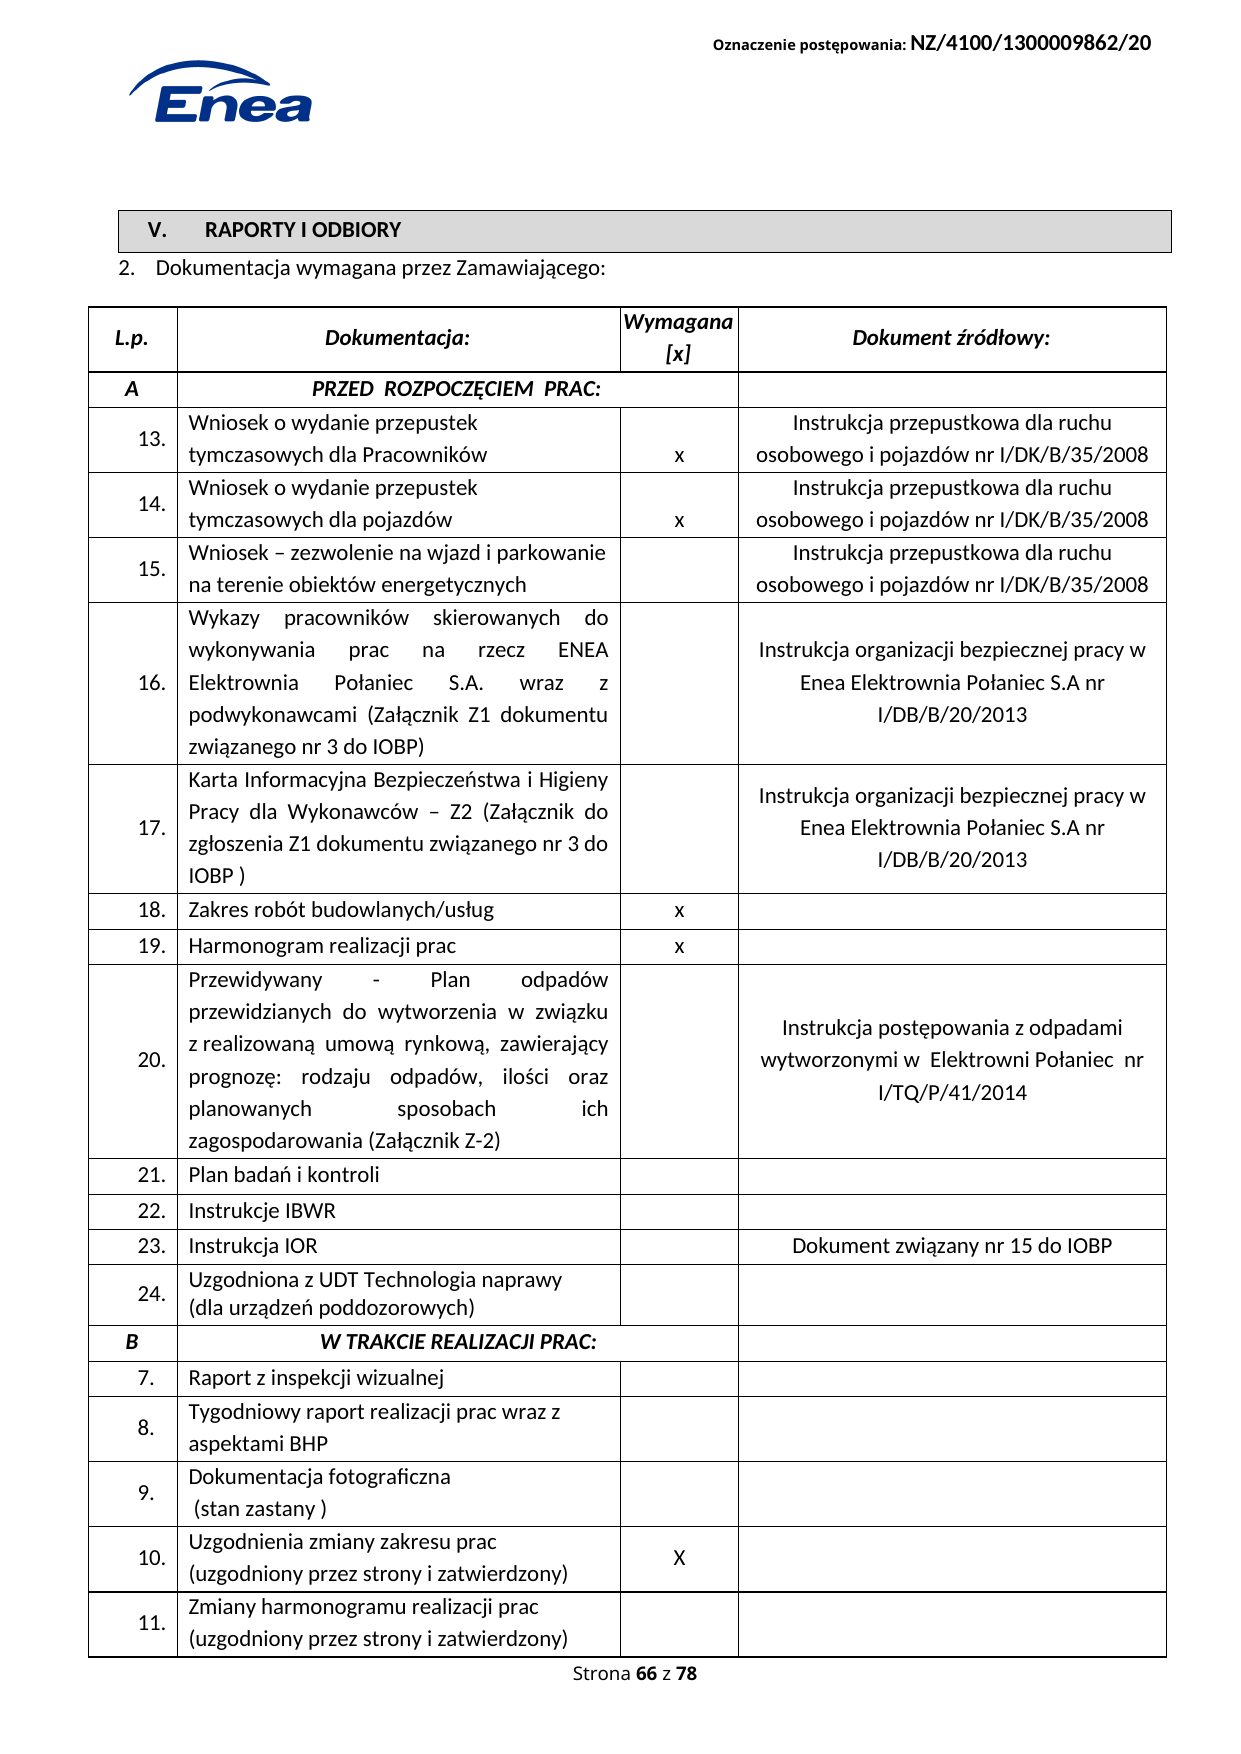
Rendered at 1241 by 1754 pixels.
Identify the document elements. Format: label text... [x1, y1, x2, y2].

table_cell Plan badań i kontroli [178, 1159, 620, 1193]
table_cell [621, 965, 738, 1158]
table_cell PRZED ROZPOCZĘCIEM PRAC: [178, 373, 738, 407]
table_cell x [621, 930, 738, 964]
table_cell [89, 408, 177, 472]
table_cell Instrukcja przepustkowa dla ruchu osobowego i pojazdów nr I/DK/B/35/2008 [739, 408, 1166, 472]
table_cell [739, 1362, 1166, 1396]
table_cell [89, 1195, 177, 1229]
table_cell [89, 473, 177, 537]
table_cell Karta Informacyjna Bezpieczeństwa i Higieny Pracy dla Wykonawców – Z2 (Załącznik do zgłoszenia Z1 dokumentu związanego nr 3 do IOBP ) [178, 765, 620, 893]
table_cell [89, 765, 177, 893]
table_cell Raport z inspekcji wizualnej [178, 1362, 620, 1396]
table_cell Wykazy pracowników skierowanych do wykonywania prac na rzecz ENEA Elektrownia Połaniec S.A. wraz z podwykonawcami (Załącznik Z1 dokumentu związanego nr 3 do IOBP) [178, 603, 620, 764]
table_cell [621, 1593, 738, 1656]
table_cell Dokumentacja fotograficzna (stan zastany ) [178, 1462, 620, 1526]
table_header Wymagana [x] [621, 308, 738, 371]
table_cell Tygodniowy raport realizacji prac wraz z aspektami BHP [178, 1397, 620, 1461]
table_cell W TRAKCIE REALIZACJI PRAC: [178, 1326, 738, 1361]
table_cell Instrukcja organizacji bezpiecznej pracy w Enea Elektrownia Połaniec S.A nr I/DB/B/20/2013 [739, 603, 1166, 764]
table_cell [739, 1159, 1166, 1193]
table_cell [89, 1265, 177, 1325]
table_cell Instrukcja postępowania z odpadami wytworzonymi w Elektrowni Połaniec nr I/TQ/P/41/2014 [739, 965, 1166, 1158]
table_cell [739, 1265, 1166, 1325]
table_cell [621, 1362, 738, 1396]
table_cell [739, 930, 1166, 964]
table_cell [621, 603, 738, 764]
table_cell [621, 1230, 738, 1264]
table_header Dokument źródłowy: [739, 308, 1166, 371]
table_cell [739, 1462, 1166, 1526]
table_cell [89, 965, 177, 1158]
table_cell [621, 1265, 738, 1325]
table_cell Zmiany harmonogramu realizacji prac (uzgodniony przez strony i zatwierdzony) [178, 1593, 620, 1656]
table_cell [739, 1527, 1166, 1591]
table_cell Instrukcja organizacji bezpiecznej pracy w Enea Elektrownia Połaniec S.A nr I/DB/B/20/2013 [739, 765, 1166, 893]
table_cell [739, 1195, 1166, 1229]
table_cell Wniosek o wydanie przepustek tymczasowych dla Pracowników [178, 408, 620, 472]
table_cell Wniosek o wydanie przepustek tymczasowych dla pojazdów [178, 473, 620, 537]
table_cell Instrukcja przepustkowa dla ruchu osobowego i pojazdów nr I/DK/B/35/2008 [739, 538, 1166, 602]
table_cell [621, 765, 738, 893]
table_cell [621, 538, 738, 602]
table_cell B [89, 1326, 177, 1361]
table_cell Instrukcja przepustkowa dla ruchu osobowego i pojazdów nr I/DK/B/35/2008 [739, 473, 1166, 537]
table_header RAPORTY I ODBIORY [119, 211, 1171, 252]
table_cell Uzgodnienia zmiany zakresu prac (uzgodniony przez strony i zatwierdzony) [178, 1527, 620, 1591]
table_cell [89, 1230, 177, 1264]
table_cell [739, 373, 1166, 407]
table_cell x [621, 473, 738, 537]
table_cell Instrukcje IBWR [178, 1195, 620, 1229]
table_cell Dokument związany nr 15 do IOBP [739, 1230, 1166, 1264]
table_cell [621, 1195, 738, 1229]
table_cell x [621, 894, 738, 929]
table_cell [89, 1159, 177, 1193]
table_cell [89, 930, 177, 964]
table_cell [89, 1362, 177, 1396]
table_cell [89, 603, 177, 764]
table_cell Przewidywany - Plan odpadów przewidzianych do wytworzenia w związku z realizowaną umową rynkową, zawierający prognozę: rodzaju odpadów, ilości oraz planowanych sposobach ich zagospodarowania (Załącznik Z-2) [178, 965, 620, 1158]
table_cell Harmonogram realizacji prac [178, 930, 620, 964]
list Dokumentacja wymagana przez Zamawiającego: [118, 253, 1152, 281]
table_cell [621, 1462, 738, 1526]
table_cell [739, 1326, 1166, 1361]
table_cell Wniosek – zezwolenie na wjazd i parkowanie na terenie obiektów energetycznych [178, 538, 620, 602]
picture [117, 50, 324, 124]
table_cell [89, 538, 177, 602]
table_cell [621, 1159, 738, 1193]
table_cell [739, 1593, 1166, 1656]
table_cell Uzgodniona z UDT Technologia naprawy (dla urządzeń poddozorowych) [178, 1265, 620, 1325]
table_cell [89, 1527, 177, 1591]
table_cell x [621, 408, 738, 472]
table_cell A [89, 373, 177, 407]
table_header Dokumentacja: [178, 308, 620, 371]
table_cell [739, 894, 1166, 929]
table_cell [89, 1462, 177, 1526]
table_cell [739, 1397, 1166, 1461]
table_cell [89, 1593, 177, 1656]
table_cell X [621, 1527, 738, 1591]
table_cell [621, 1397, 738, 1461]
table_cell [89, 1397, 177, 1461]
table_cell Zakres robót budowlanych/usług [178, 894, 620, 929]
table_cell Instrukcja IOR [178, 1230, 620, 1264]
table_header L.p. [89, 308, 177, 371]
table_cell [89, 894, 177, 929]
